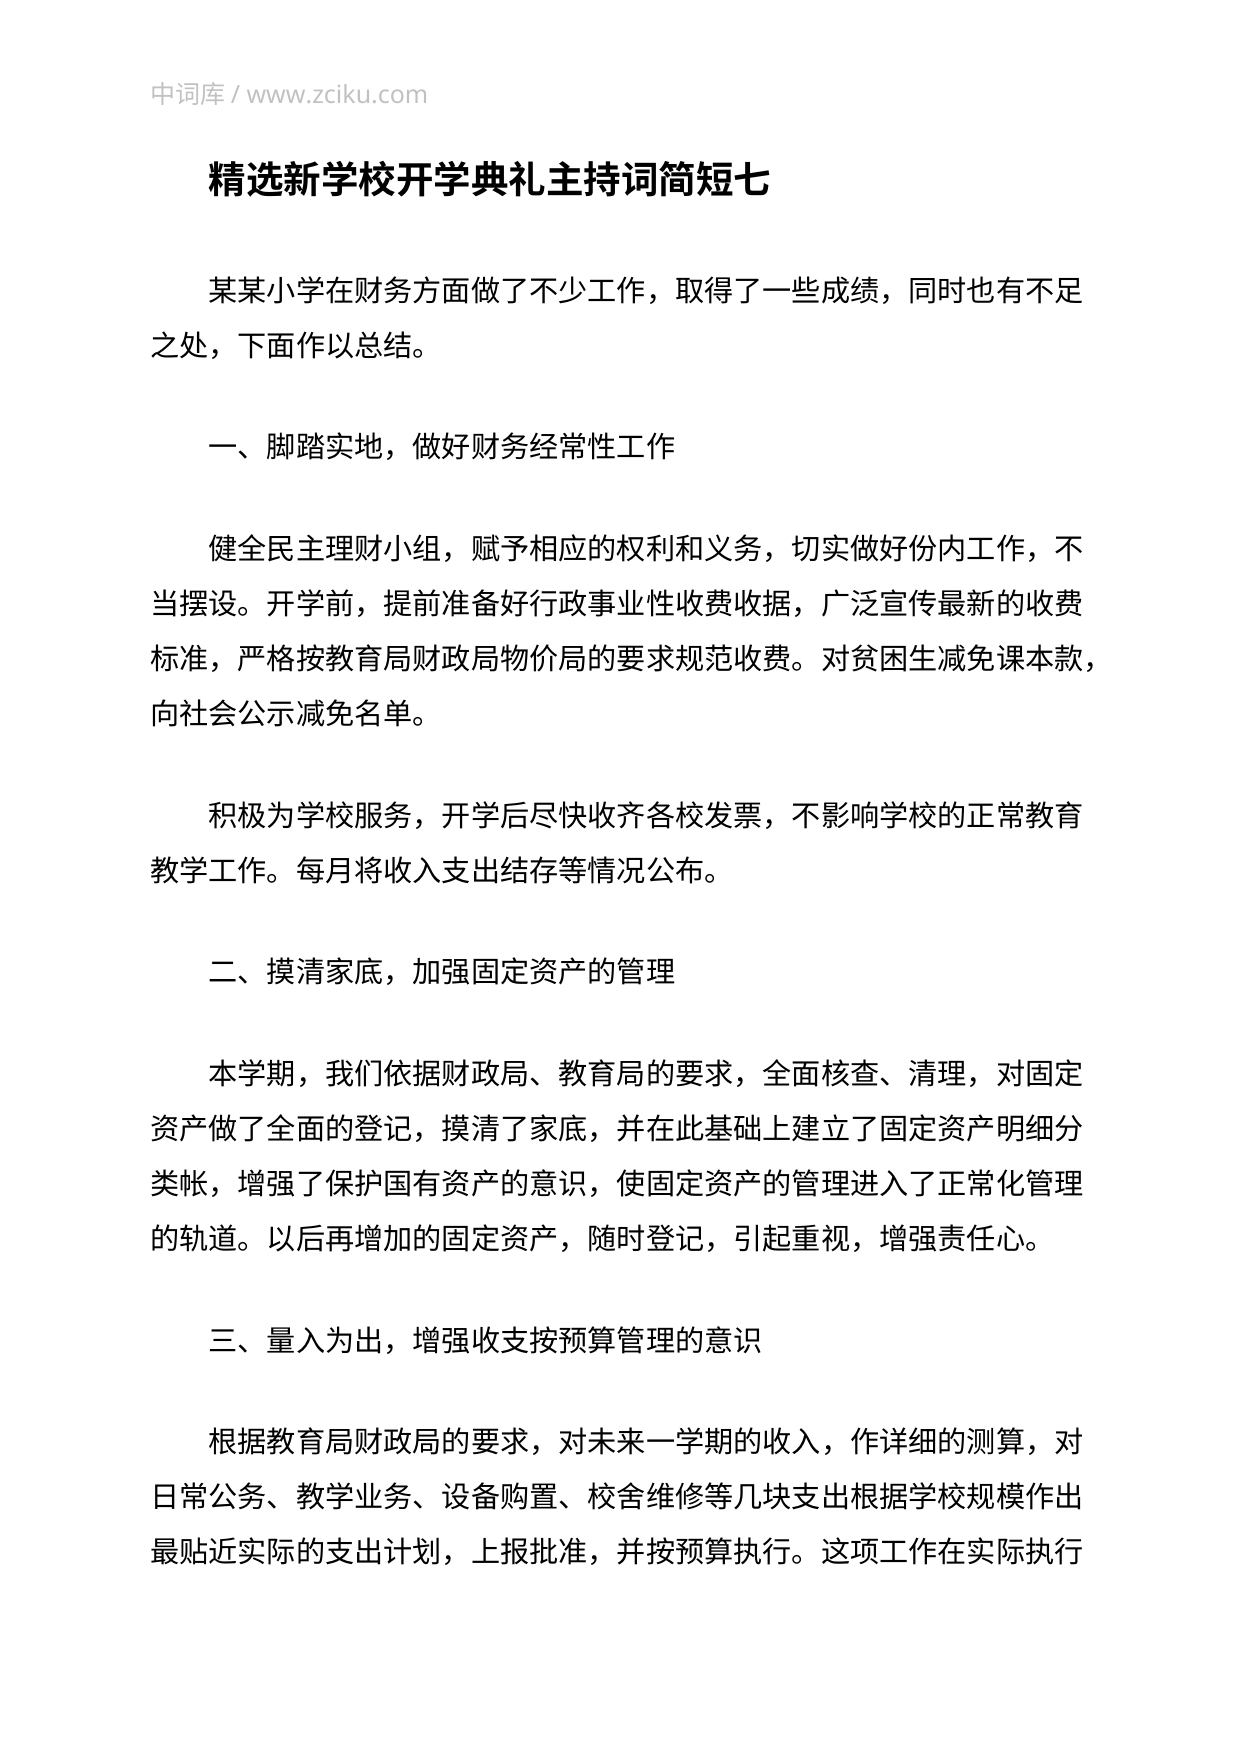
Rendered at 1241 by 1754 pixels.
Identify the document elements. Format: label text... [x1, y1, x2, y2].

text 积极为学校服务，开学后尽快收齐各校发票，不影响学校的正常教育教学工作。每月将收入支出结存等情况公布。 [150, 792, 1090, 889]
text 本学期，我们依据财政局、教育局的要求，全面核查、清理，对固定资产做了全面的登记，摸清了家底，并在此基础上建立了固定资产明细分类帐，增强了保护国有资产的意识，使固定资产的管理进入了正常化管理的轨道。以后再增加的固定资产，随时登记，引起重视，增强责任心。 [150, 1051, 1090, 1258]
text 精选新学校开学典礼主持词简短七 [150, 150, 1090, 204]
text 三、量入为出，增强收支按预算管理的意识 [150, 1317, 1090, 1359]
text 二、摸清家底，加强固定资产的管理 [150, 949, 1090, 991]
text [150, 1419, 1090, 1571]
text 某某小学在财务方面做了不少工作，取得了一些成绩，同时也有不足之处，下面作以总结。 [150, 267, 1090, 364]
text 健全民主理财小组，赋予相应的权利和义务，切实做好份内工作，不当摆设。开学前，提前准备好行政事业性收费收据，广泛宣传最新的收费标准，严格按教育局财政局物价局的要求规范收费。对贫困生减免课本款，向社会公示减免名单。 [150, 526, 1090, 733]
text 一、脚踏实地，做好财务经常性工作 [150, 424, 1090, 466]
